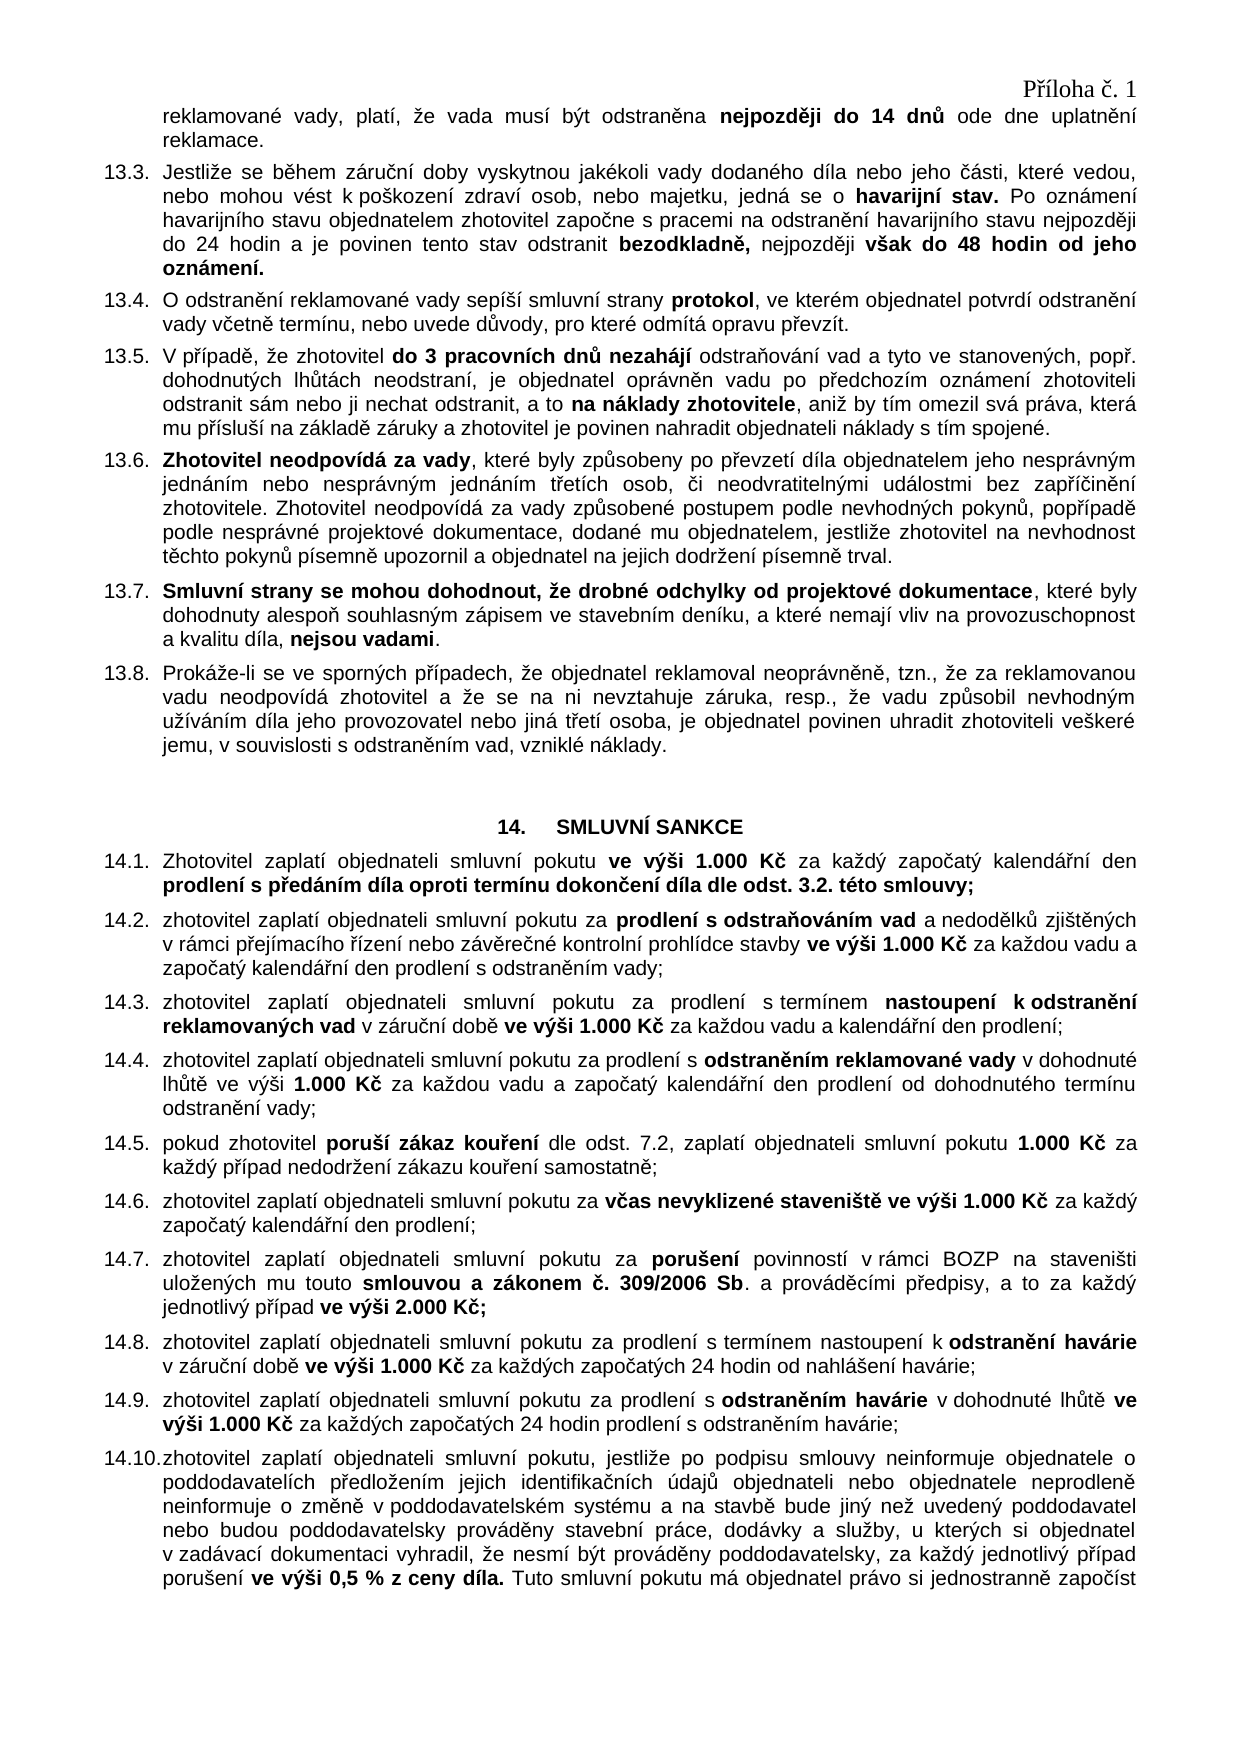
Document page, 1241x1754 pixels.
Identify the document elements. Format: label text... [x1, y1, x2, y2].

list zhotovitel zaplatí objednateli smluvní pokutu za prodlení s odstraňováním vad a nedodělků zjištěných v rámci přejímacího řízení nebo závěrečné kontrolní prohlídce stavby ve výši 1.000 Kč za každou vadu a započatý kalendářní den prodlení s odstraněním vady; [103, 908, 1137, 979]
list SMLUVNÍ SANKCE [103, 815, 1137, 839]
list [103, 1446, 1137, 1590]
list pokud zhotovitel poruší zákaz kouření dle odst. 7.2, zaplatí objednateli smluvní pokutu 1.000 Kč za každý případ nedodržení zákazu kouření samostatně; [103, 1131, 1137, 1178]
list zhotovitel zaplatí objednateli smluvní pokutu za prodlení s odstraněním havárie v dohodnuté lhůtě ve výši 1.000 Kč za každých započatých 24 hodin prodlení s odstraněním havárie; [103, 1388, 1137, 1436]
list zhotovitel zaplatí objednateli smluvní pokutu za prodlení s odstraněním reklamované vady v dohodnuté lhůtě ve výši 1.000 Kč za každou vadu a započatý kalendářní den prodlení od dohodnutého termínu odstranění vady; [103, 1048, 1137, 1120]
list zhotovitel zaplatí objednateli smluvní pokutu za porušení povinností v rámci BOZP na staveništi uložených mu touto smlouvou a zákonem č. 309/2006 Sb. a prováděcími předpisy, a to za každý jednotlivý případ ve výši 2.000 Kč; [103, 1247, 1137, 1319]
list V případě, že zhotovitel do 3 pracovních dnů nezahájí odstraňování vad a tyto ve stanovených, popř. dohodnutých lhůtách neodstraní, je objednatel oprávněn vadu po předchozím oznámení zhotoviteli odstranit sám nebo ji nechat odstranit, a to na náklady zhotovitele, aniž by tím omezil svá práva, která mu přísluší na základě záruky a zhotovitel je povinen nahradit objednateli náklady s tím spojené. [103, 344, 1137, 440]
list zhotovitel zaplatí objednateli smluvní pokutu za prodlení s termínem nastoupení k odstranění reklamovaných vad v záruční době ve výši 1.000 Kč za každou vadu a kalendářní den prodlení; [103, 990, 1137, 1038]
list Smluvní strany se mohou dohodnout, že drobné odchylky od projektové dokumentace, které byly dohodnuty alespoň souhlasným zápisem ve stavebním deníku, a které nemají vliv na provozuschopnost a kvalitu díla, nejsou vadami. [103, 578, 1137, 650]
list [103, 103, 1137, 151]
list zhotovitel zaplatí objednateli smluvní pokutu za včas nevyklizené staveniště ve výši 1.000 Kč za každý započatý kalendářní den prodlení; [103, 1189, 1137, 1237]
list zhotovitel zaplatí objednateli smluvní pokutu za prodlení s termínem nastoupení k odstranění havárie v záruční době ve výši 1.000 Kč za každých započatých 24 hodin od nahlášení havárie; [103, 1329, 1137, 1377]
list O odstranění reklamované vady sepíší smluvní strany protokol, ve kterém objednatel potvrdí odstranění vady včetně termínu, nebo uvede důvody, pro které odmítá opravu převzít. [103, 288, 1137, 336]
list Jestliže se během záruční doby vyskytnou jakékoli vady dodaného díla nebo jeho části, které vedou, nebo mohou vést k poškození zdraví osob, nebo majetku, jedná se o havarijní stav. Po oznámení havarijního stavu objednatelem zhotovitel započne s pracemi na odstranění havarijního stavu nejpozději do 24 hodin a je povinen tento stav odstranit bezodkladně, nejpozději však do 48 hodin od jeho oznámení. [103, 160, 1137, 279]
list Zhotovitel zaplatí objednateli smluvní pokutu ve výši 1.000 Kč za každý započatý kalendářní den prodlení s předáním díla oproti termínu dokončení díla dle odst. 3.2. této smlouvy; [103, 849, 1137, 897]
list Prokáže-li se ve sporných případech, že objednatel reklamoval neoprávněně, tzn., že za reklamovanou vadu neodpovídá zhotovitel a že se na ni nevztahuje záruka, resp., že vadu způsobil nevhodným užíváním díla jeho provozovatel nebo jiná třetí osoba, je objednatel povinen uhradit zhotoviteli veškeré jemu, v souvislosti s odstraněním vad, vzniklé náklady. [103, 661, 1137, 757]
list Zhotovitel neodpovídá za vady, které byly způsobeny po převzetí díla objednatelem jeho nesprávným jednáním nebo nesprávným jednáním třetích osob, či neodvratitelnými událostmi bez zapříčinění zhotovitele. Zhotovitel neodpovídá za vady způsobené postupem podle nevhodných pokynů, popřípadě podle nesprávné projektové dokumentace, dodané mu objednatelem, jestliže zhotovitel na nevhodnost těchto pokynů písemně upozornil a objednatel na jejich dodržení písemně trval. [103, 448, 1137, 568]
